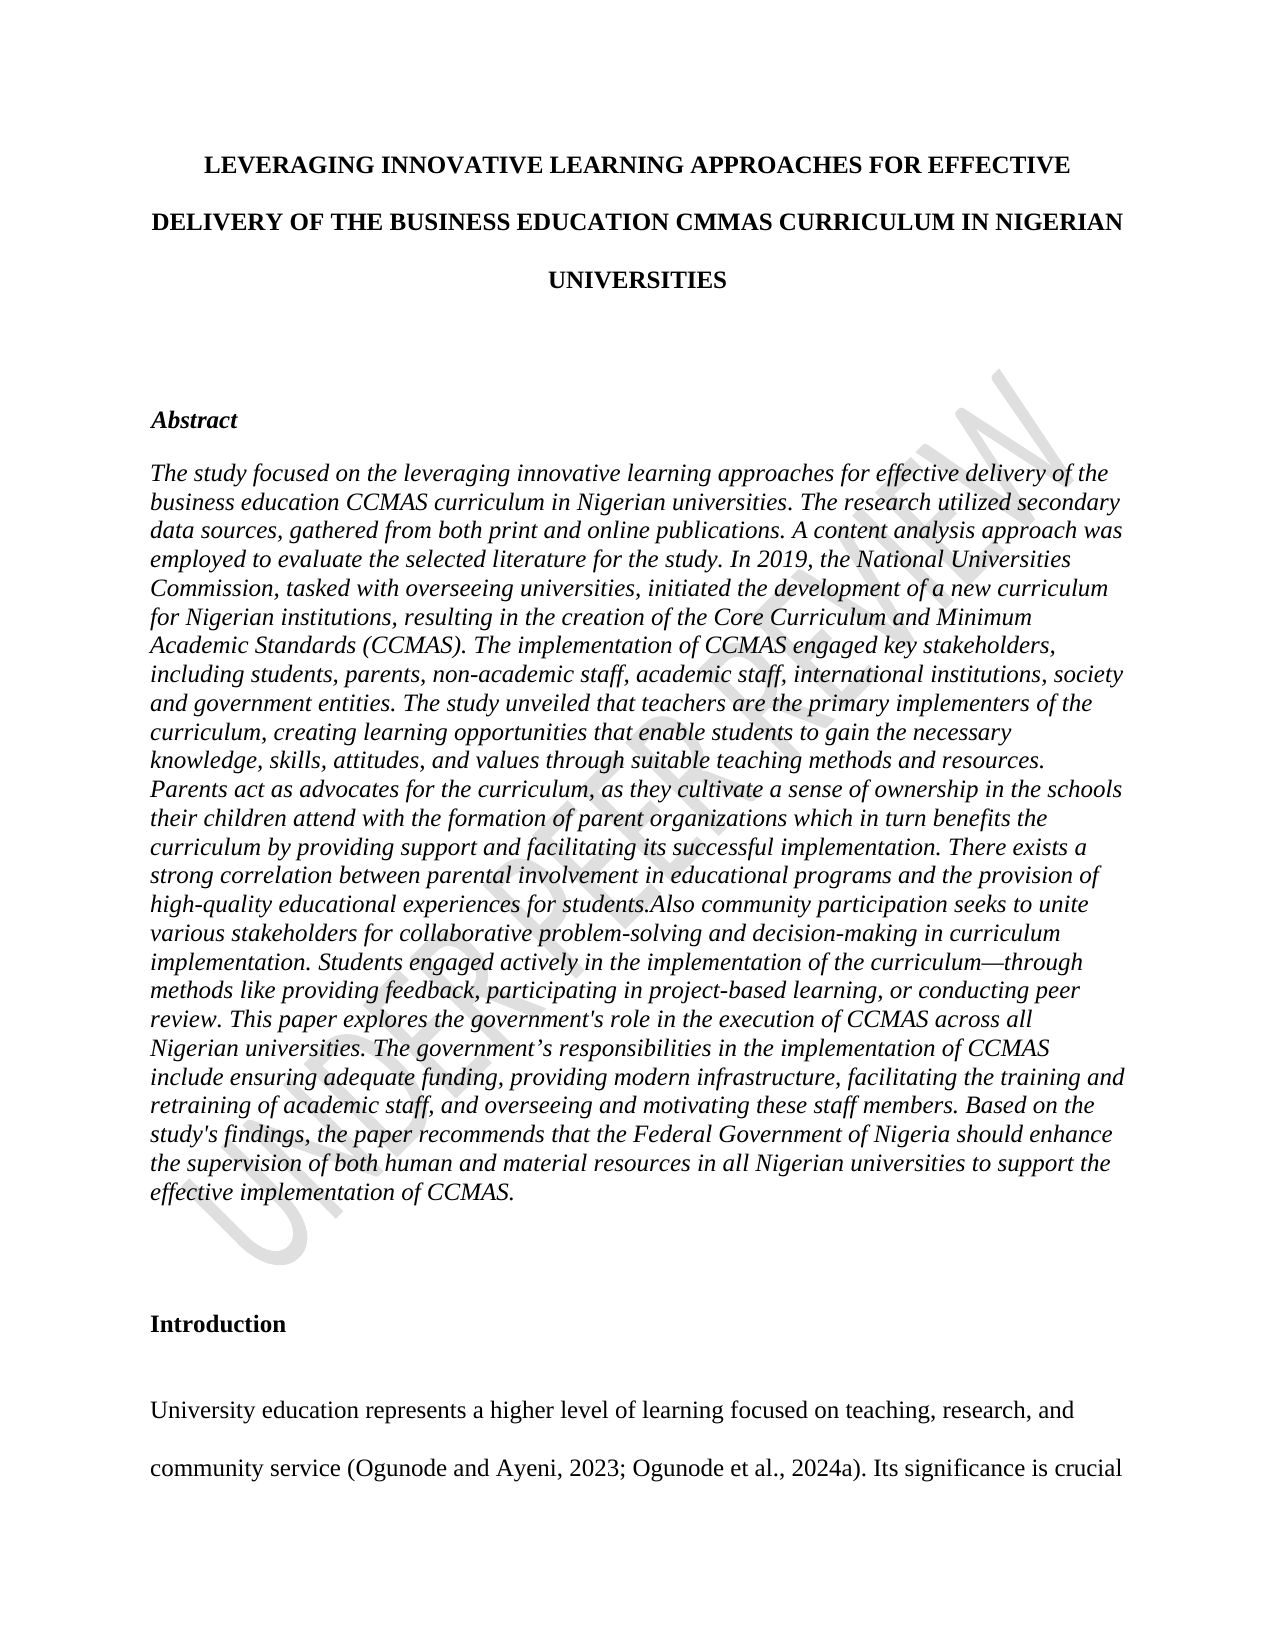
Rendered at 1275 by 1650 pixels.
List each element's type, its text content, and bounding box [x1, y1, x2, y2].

text Introduction [150, 1309, 1125, 1337]
text Abstract [151, 405, 1127, 433]
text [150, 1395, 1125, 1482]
text The study focused on the leveraging innovative learning approaches for effective delivery of the business education CCMAS curriculum in Nigerian universities. The research utilized secondary data sources, gathered from both print and online publications. A content analysis approach was employed to evaluate the selected literature for the study. In 2019, the National Universities Commission, tasked with overseeing universities, initiated the development of a new curriculum for Nigerian institutions, resulting in the creation of the Core Curriculum and Minimum Academic Standards (CCMAS). The implementation of CCMAS engaged key stakeholders, including students, parents, non-academic staff, academic staff, international institutions, society and government entities. The study unveiled that teachers are the primary implementers of the curriculum, creating learning opportunities that enable students to gain the necessary knowledge, skills, attitudes, and values through suitable teaching methods and resources. Parents act as advocates for the curriculum, as they cultivate a sense of ownership in the schools their children attend with the formation of parent organizations which in turn benefits the curriculum by providing support and facilitating its successful implementation. There exists a strong correlation between parental involvement in educational programs and the provision of high-quality educational experiences for students.Also community participation seeks to unite various stakeholders for collaborative problem-solving and decision-making in curriculum implementation. Students engaged actively in the implementation of the curriculum—through methods like providing feedback, participating in project-based learning, or conducting peer review. This paper explores the government's role in the execution of CCMAS across all Nigerian universities. The government’s responsibilities in the implementation of CCMAS include ensuring adequate funding, providing modern infrastructure, facilitating the training and retraining of academic staff, and overseeing and motivating these staff members. Based on the study's findings, the paper recommends that the Federal Government of Nigeria should enhance the supervision of both human and material resources in all Nigerian universities to support the effective implementation of CCMAS. [150, 458, 1125, 1205]
text LEVERAGING INNOVATIVE LEARNING APPROACHES FOR EFFECTIVE DELIVERY OF THE BUSINESS EDUCATION CMMAS CURRICULUM IN NIGERIAN UNIVERSITIES [150, 150, 1125, 294]
